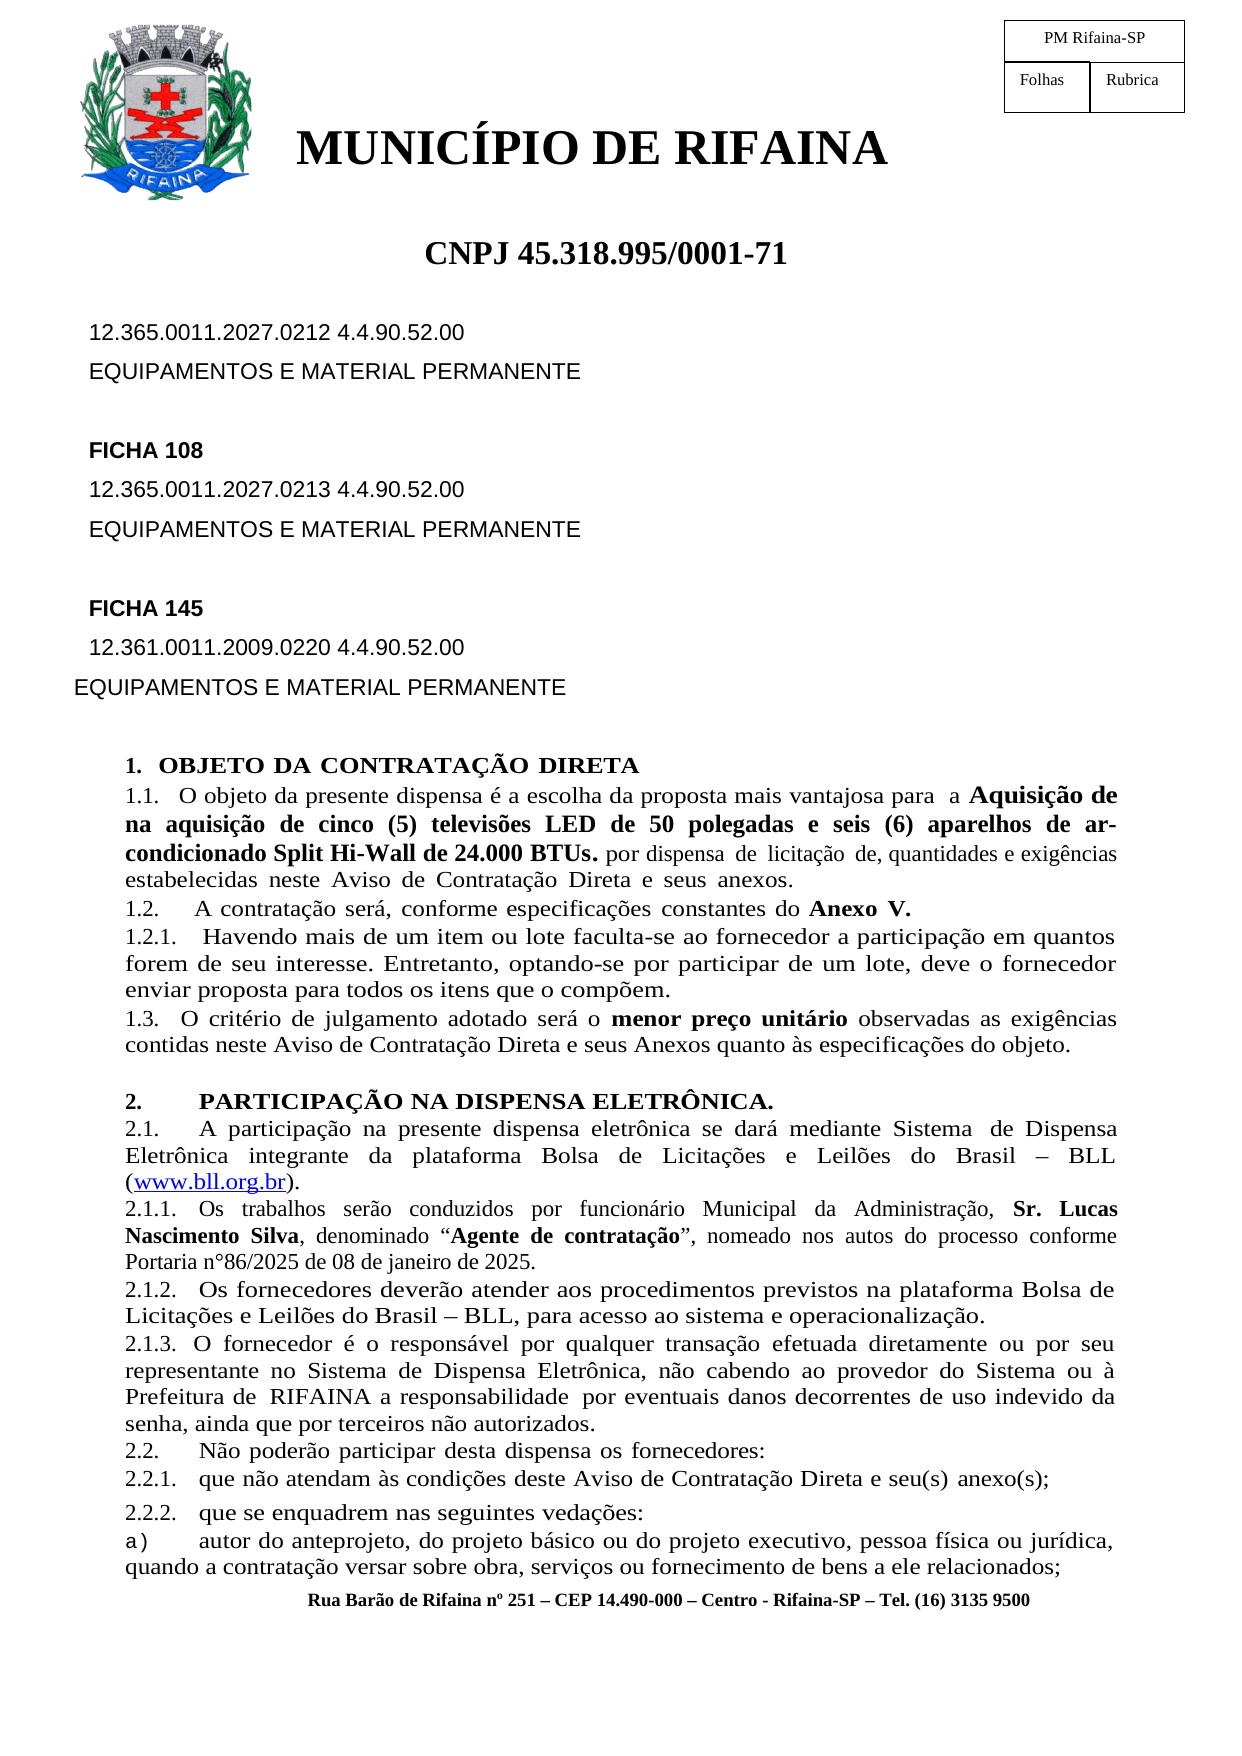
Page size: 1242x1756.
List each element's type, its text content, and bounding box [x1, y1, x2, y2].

list autor do anteprojeto, do projeto básico ou do projeto executivo, pessoa física ou jurídica, quando a contratação versar sobre obra, serviços ou fornecimento de bens a ele relacionados; [125, 1528, 1116, 1579]
list Os trabalhos serão conduzidos por funcionário Municipal da Administração, Sr. Lucas Nascimento Silva, denominado “Agente de contratação”, nomeado nos autos do processo conforme Portaria n°86/2025 de 08 de janeiro de 2025. [125, 1195, 1118, 1274]
text EQUIPAMENTOS E MATERIAL PERMANENTE [74, 516, 1212, 542]
text FICHA 108 [74, 437, 1212, 463]
text FICHA 145 [74, 595, 1212, 621]
list O fornecedor é o responsável por qualquer transação efetuada diretamente ou por seu representante no Sistema de Dispensa Eletrônica, não cabendo ao provedor do Sistema ou à Prefeitura de RIFAINA a responsabilidade por eventuais danos decorrentes de uso indevido da senha, ainda que por terceiros não autorizados. [125, 1331, 1117, 1436]
text 12.361.0011.2009.0220 4.4.90.52.00 [74, 634, 1212, 661]
text EQUIPAMENTOS E MATERIAL PERMANENTE [74, 358, 1212, 384]
list que se enquadrem nas seguintes vedações: [125, 1499, 1138, 1525]
list que não atendam às condições deste Aviso de Contratação Direta e seu(s) anexo(s); [125, 1465, 1138, 1492]
list Não poderão participar desta dispensa os fornecedores: [125, 1437, 1138, 1463]
list O objeto da presente dispensa é a escolha da proposta mais vantajosa para a Aquisição de na aquisição de cinco (5) televisões LED de 50 polegadas e seis (6) aparelhos de ar-condicionado Split Hi-Wall de 24.000 BTUs. por dispensa de licitação de, quantidades e exigências estabelecidas neste Aviso de Contratação Direta e seus anexos. [125, 780, 1118, 893]
list Havendo mais de um item ou lote faculta-se ao fornecedor a participação em quantos forem de seu interesse. Entretanto, optando-se por participar de um lote, deve o fornecedor enviar proposta para todos os itens que o compõem. [125, 923, 1118, 1002]
text 12.365.0011.2027.0212 4.4.90.52.00 [74, 318, 1212, 345]
subtitle OBJETO DA CONTRATAÇÃO DIRETA [125, 753, 1138, 779]
list O critério de julgamento adotado será o menor preço unitário observadas as exigências contidas neste Aviso de Contratação Direta e seus Anexos quanto às especificações do objeto. [125, 1004, 1117, 1057]
subtitle PARTICIPAÇÃO NA DISPENSA ELETRÔNICA. [125, 1088, 1138, 1114]
list A participação na presente dispensa eletrônica se dará mediante Sistema de Dispensa Eletrônica integrante da plataforma Bolsa de Licitações e Leilões do Brasil – BLL (www.bll.org.br). [125, 1116, 1117, 1194]
list Os fornecedores deverão atender aos procedimentos previstos na plataforma Bolsa de Licitações e Leilões do Brasil – BLL, para acesso ao sistema e operacionalização. [125, 1276, 1116, 1328]
text 12.365.0011.2027.0213 4.4.90.52.00 [74, 476, 1212, 503]
list A contratação será, conforme especificações constantes do Anexo V. [125, 895, 1138, 921]
picture [79, 22, 252, 201]
text EQUIPAMENTOS E MATERIAL PERMANENTE [74, 674, 1138, 700]
